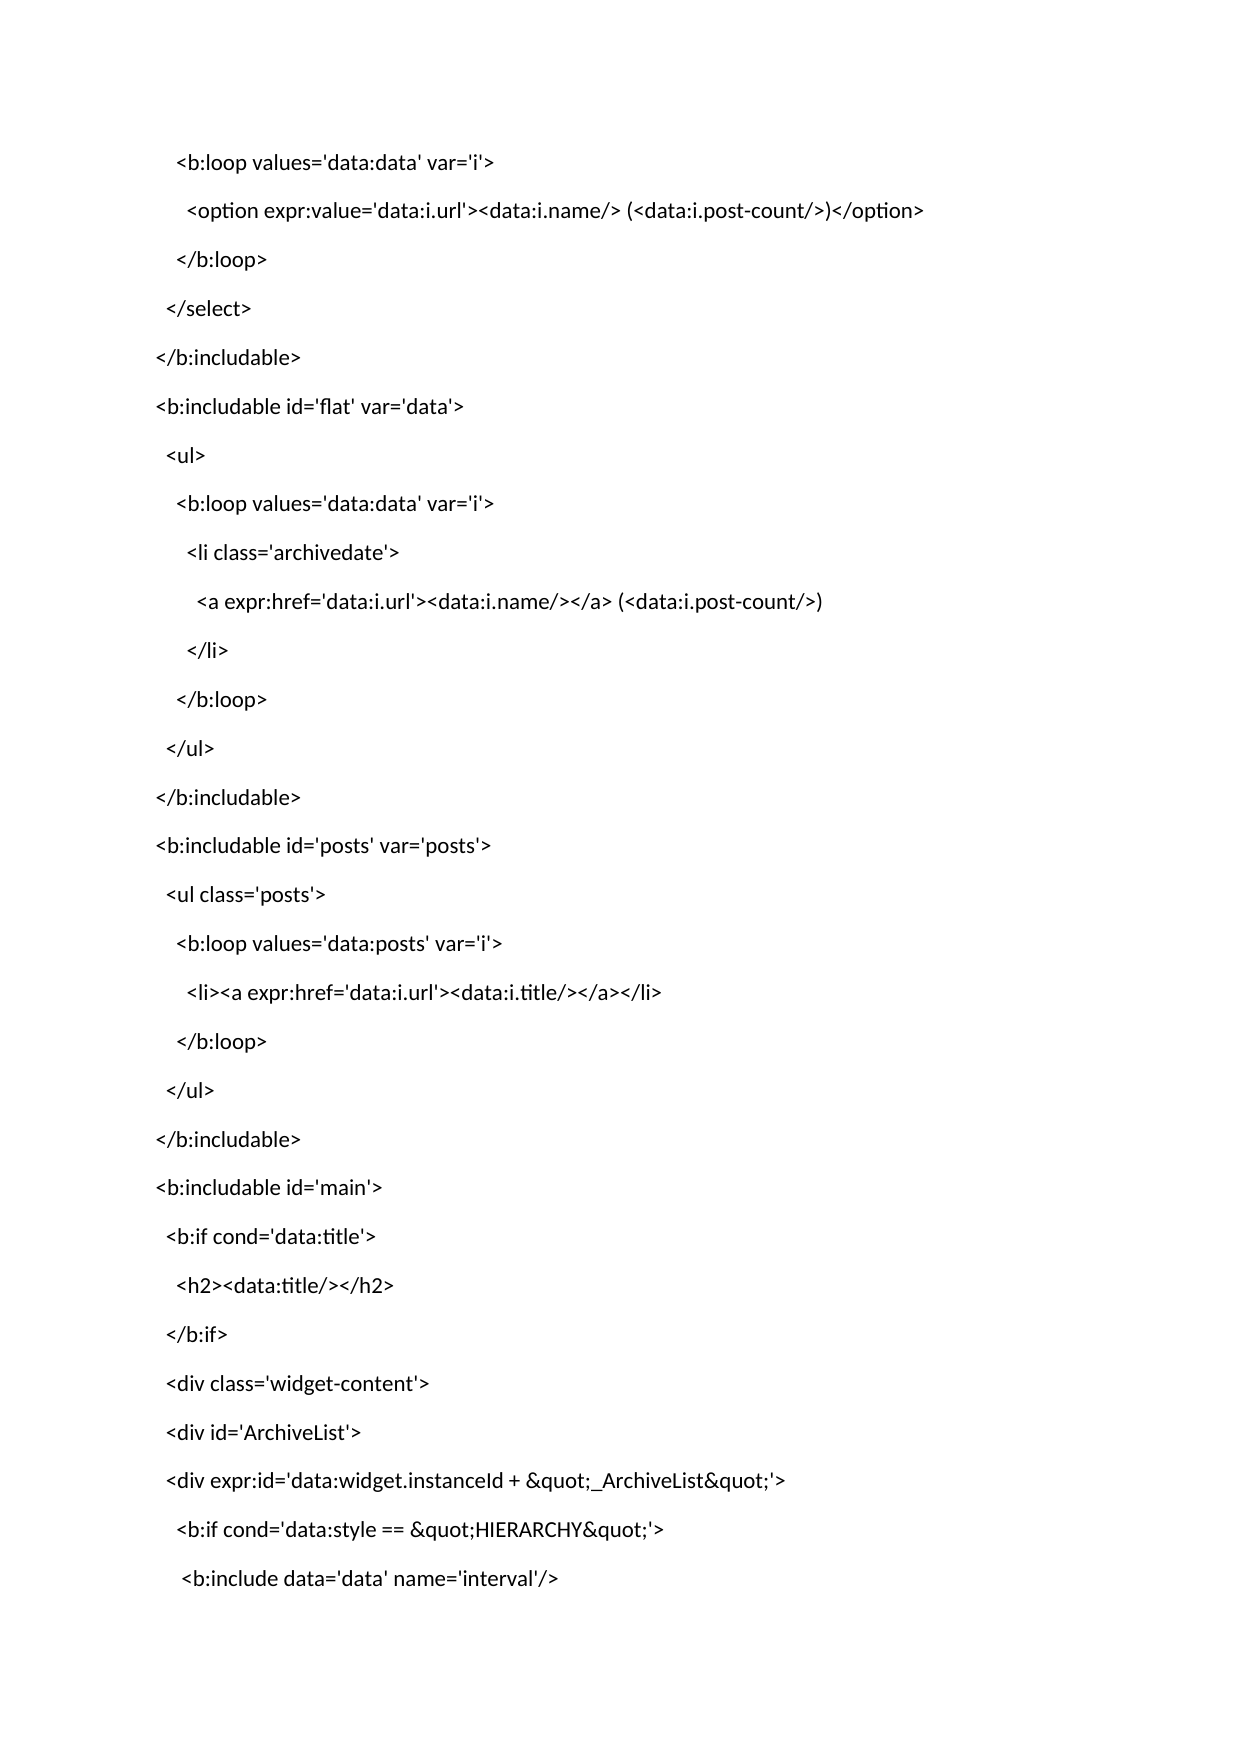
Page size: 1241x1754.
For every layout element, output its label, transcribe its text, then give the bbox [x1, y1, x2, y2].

text <li class='archivedate'> [155, 538, 1122, 566]
text <b:if cond='data:style == &quot;HIERARCHY&quot;'> [155, 1516, 1122, 1543]
text <ul> [155, 441, 1122, 469]
text <b:loop values='data:data' var='i'> [155, 489, 1122, 518]
text </ul> [155, 734, 1122, 762]
text <b:loop values='data:data' var='i'> [155, 148, 1122, 176]
text <div class='widget-content'> [155, 1369, 1122, 1397]
text <a expr:href='data:i.url'><data:i.name/></a> (<data:i.post-count/>) [155, 587, 1122, 615]
text </select> [155, 294, 1122, 322]
text </b:includable> [155, 343, 1122, 371]
text <h2><data:title/></h2> [155, 1271, 1122, 1299]
text </b:includable> [155, 783, 1122, 811]
text <b:includable id='flat' var='data'> [155, 392, 1122, 420]
text <b:includable id='posts' var='posts'> [155, 832, 1122, 859]
text <b:if cond='data:title'> [155, 1222, 1122, 1250]
text <li><a expr:href='data:i.url'><data:i.title/></a></li> [155, 978, 1122, 1006]
text </b:loop> [155, 245, 1122, 273]
text <b:include data='data' name='interval'/> [155, 1564, 1122, 1592]
text </ul> [155, 1076, 1122, 1104]
text </b:loop> [155, 1027, 1122, 1055]
text <ul class='posts'> [155, 880, 1122, 908]
text <div expr:id='data:widget.instanceId + &quot;_ArchiveList&quot;'> [155, 1467, 1122, 1495]
text </b:loop> [155, 685, 1122, 713]
text </b:if> [155, 1320, 1122, 1348]
text </b:includable> [155, 1125, 1122, 1153]
text <b:includable id='main'> [155, 1173, 1122, 1202]
text <div id='ArchiveList'> [155, 1418, 1122, 1446]
text <option expr:value='data:i.url'><data:i.name/> (<data:i.post-count/>)</option> [155, 196, 1122, 224]
text <b:loop values='data:posts' var='i'> [155, 929, 1122, 957]
text </li> [155, 636, 1122, 664]
